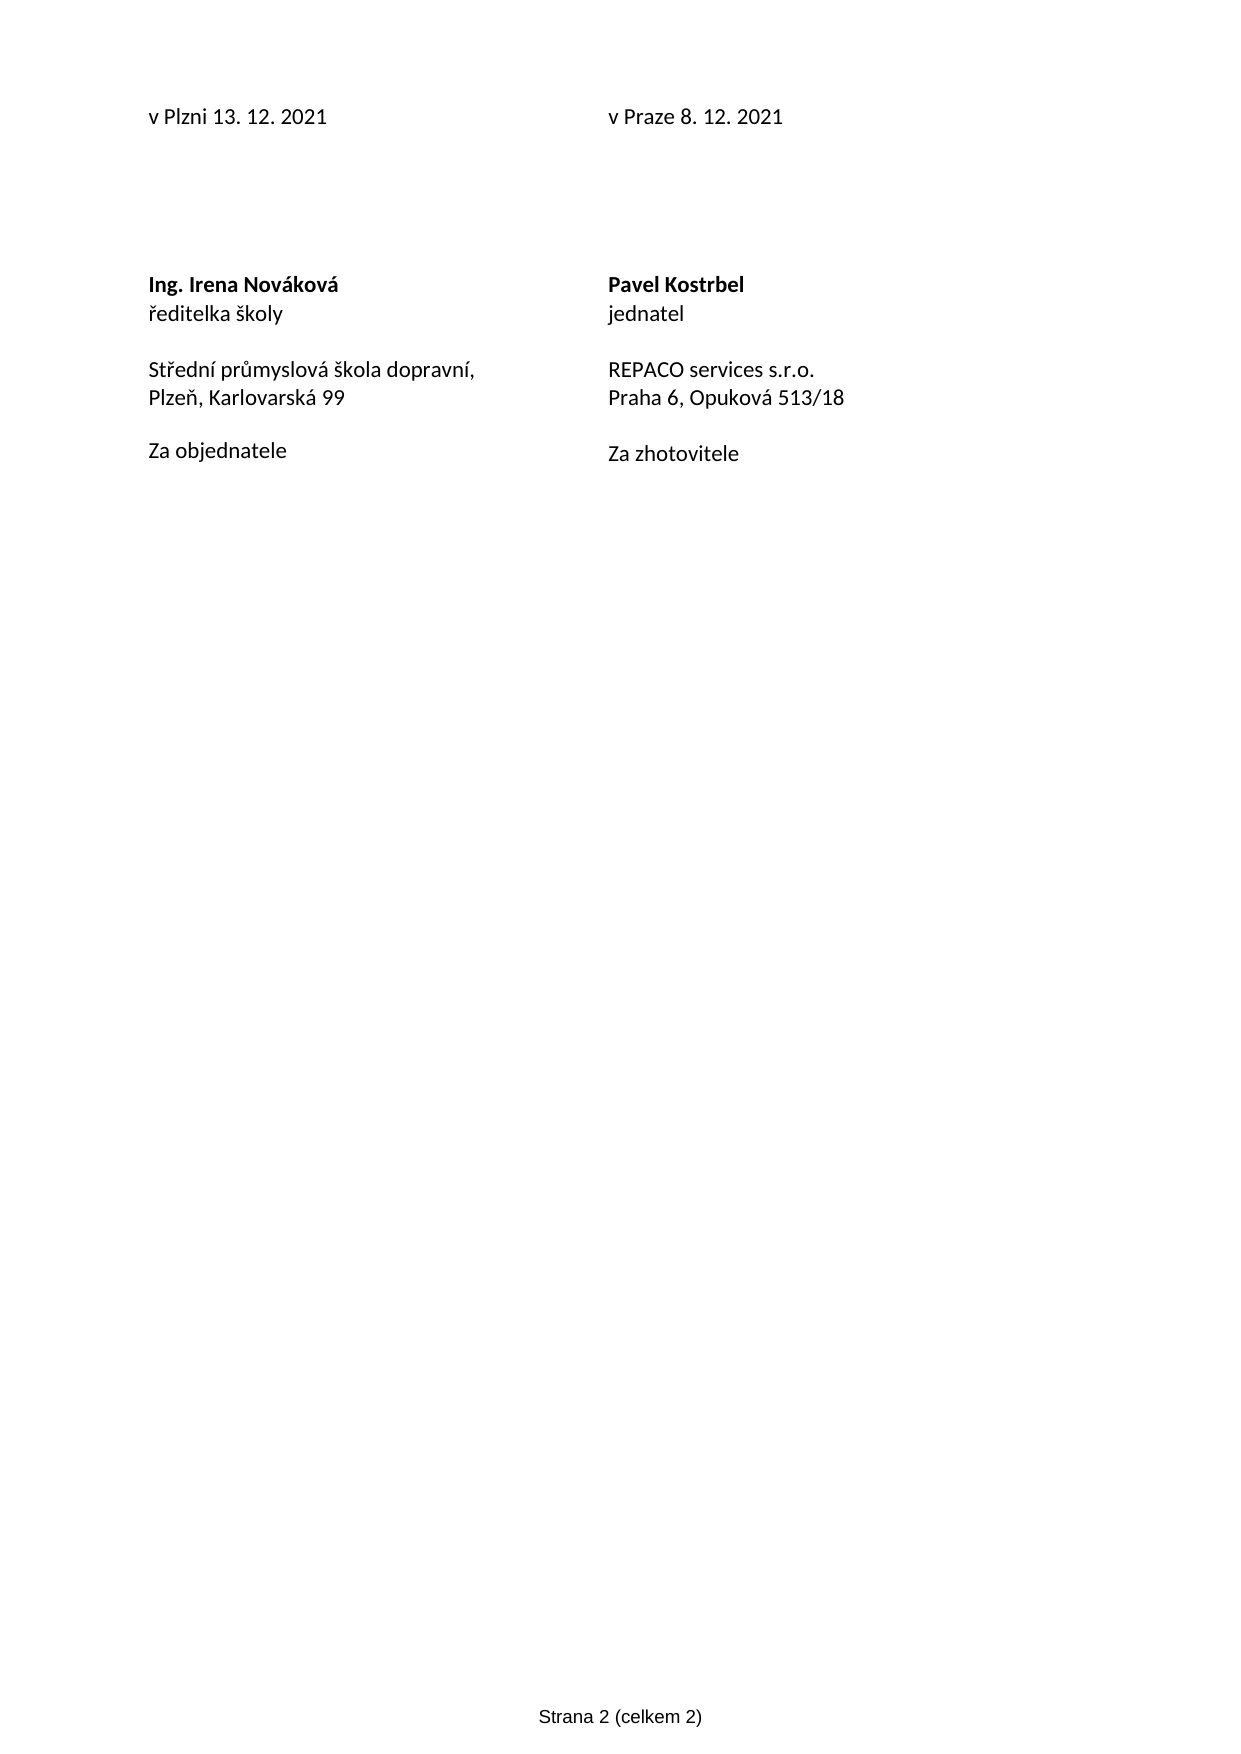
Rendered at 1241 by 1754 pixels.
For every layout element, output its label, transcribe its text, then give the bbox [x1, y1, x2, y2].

table_header v Plzni 13. 12. 2021 Ing. Irena Nováková ředitelka školy Střední průmyslová škola dopravní, Plzeň, Karlovarská 99 Za objednatele [137, 50, 597, 495]
table_header v Praze 8. 12. 2021 Pavel Kostrbel jednatel REPACO services s.r.o. Praha 6, Opuková 513/18 Za zhotovitele [597, 50, 1057, 495]
